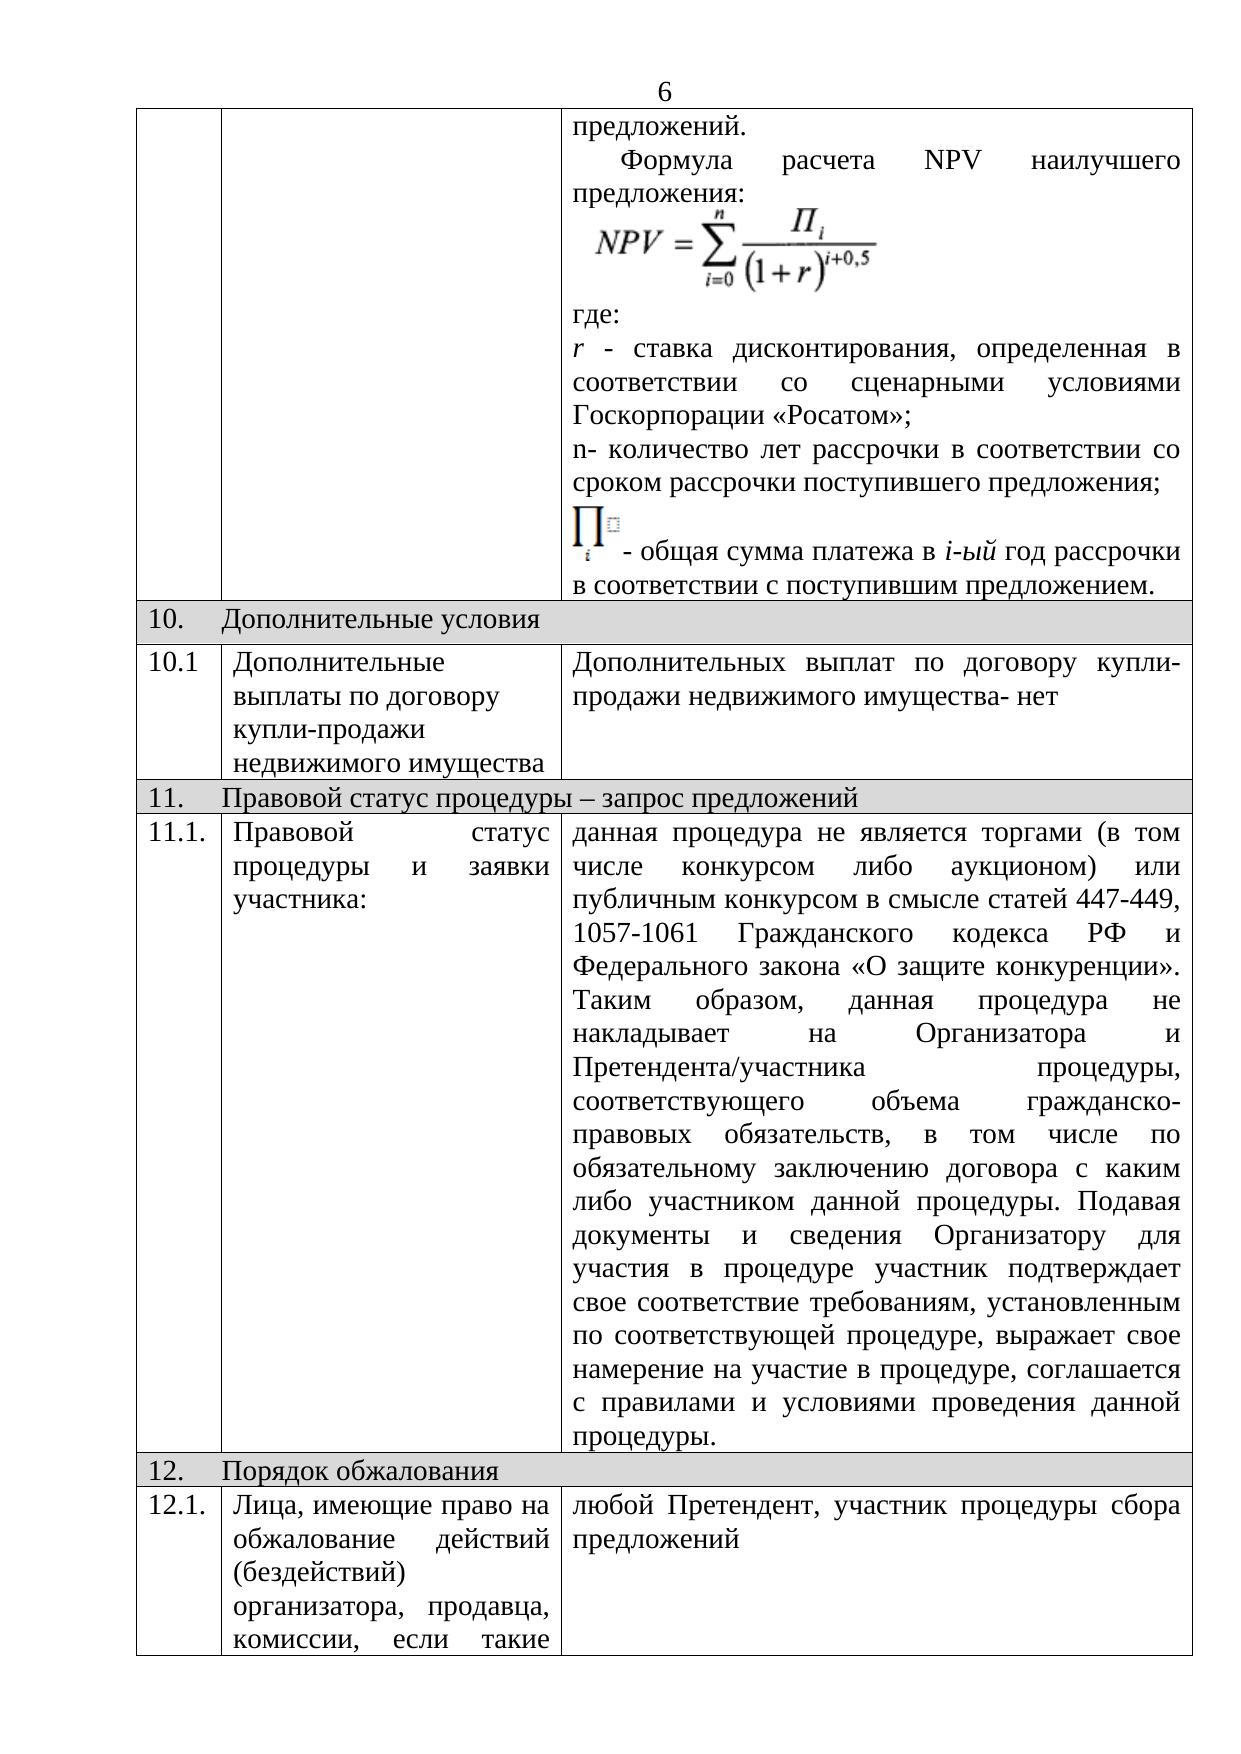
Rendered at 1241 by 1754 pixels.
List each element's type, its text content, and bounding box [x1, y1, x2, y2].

table_cell [137, 814, 221, 1452]
table_cell Правовой статус процедуры и заявки участника: [222, 814, 561, 1452]
table_cell Дополнительные выплаты по договору купли-продажи недвижимого имущества [222, 645, 561, 779]
table_cell [137, 109, 221, 600]
picture [572, 497, 623, 561]
table_cell Порядок обжалования [137, 1453, 1192, 1486]
table_cell 10.1 [137, 645, 221, 779]
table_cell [562, 109, 1192, 600]
table_cell данная процедура не является торгами (в том числе конкурсом либо аукционом) или публичным конкурсом в смысле статей 447-449, 1057-1061 Гражданского кодекса РФ и Федерального закона «О защите конкуренции». Таким образом, данная процедура не накладывает на Организатора и Претендента/участника процедуры, соответствующего объема гражданско-правовых обязательств, в том числе по обязательному заключению договора с каким либо участником данной процедуры. Подавая документы и сведения Организатору для участия в процедуре участник подтверждает свое соответствие требованиям, установленным по соответствующей процедуре, выражает свое намерение на участие в процедуре, соглашается с правилами и условиями проведения данной процедуры. [562, 814, 1192, 1452]
table_cell Дополнительные условия [137, 601, 1192, 643]
table_cell [137, 1487, 221, 1655]
table_cell Правовой статус процедуры – запрос предложений [137, 780, 1192, 813]
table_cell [222, 1487, 561, 1655]
table_cell Дополнительных выплат по договору купли-продажи недвижимого имущества- нет [562, 645, 1192, 779]
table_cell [222, 109, 561, 600]
picture [572, 208, 924, 297]
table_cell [562, 1487, 1192, 1655]
